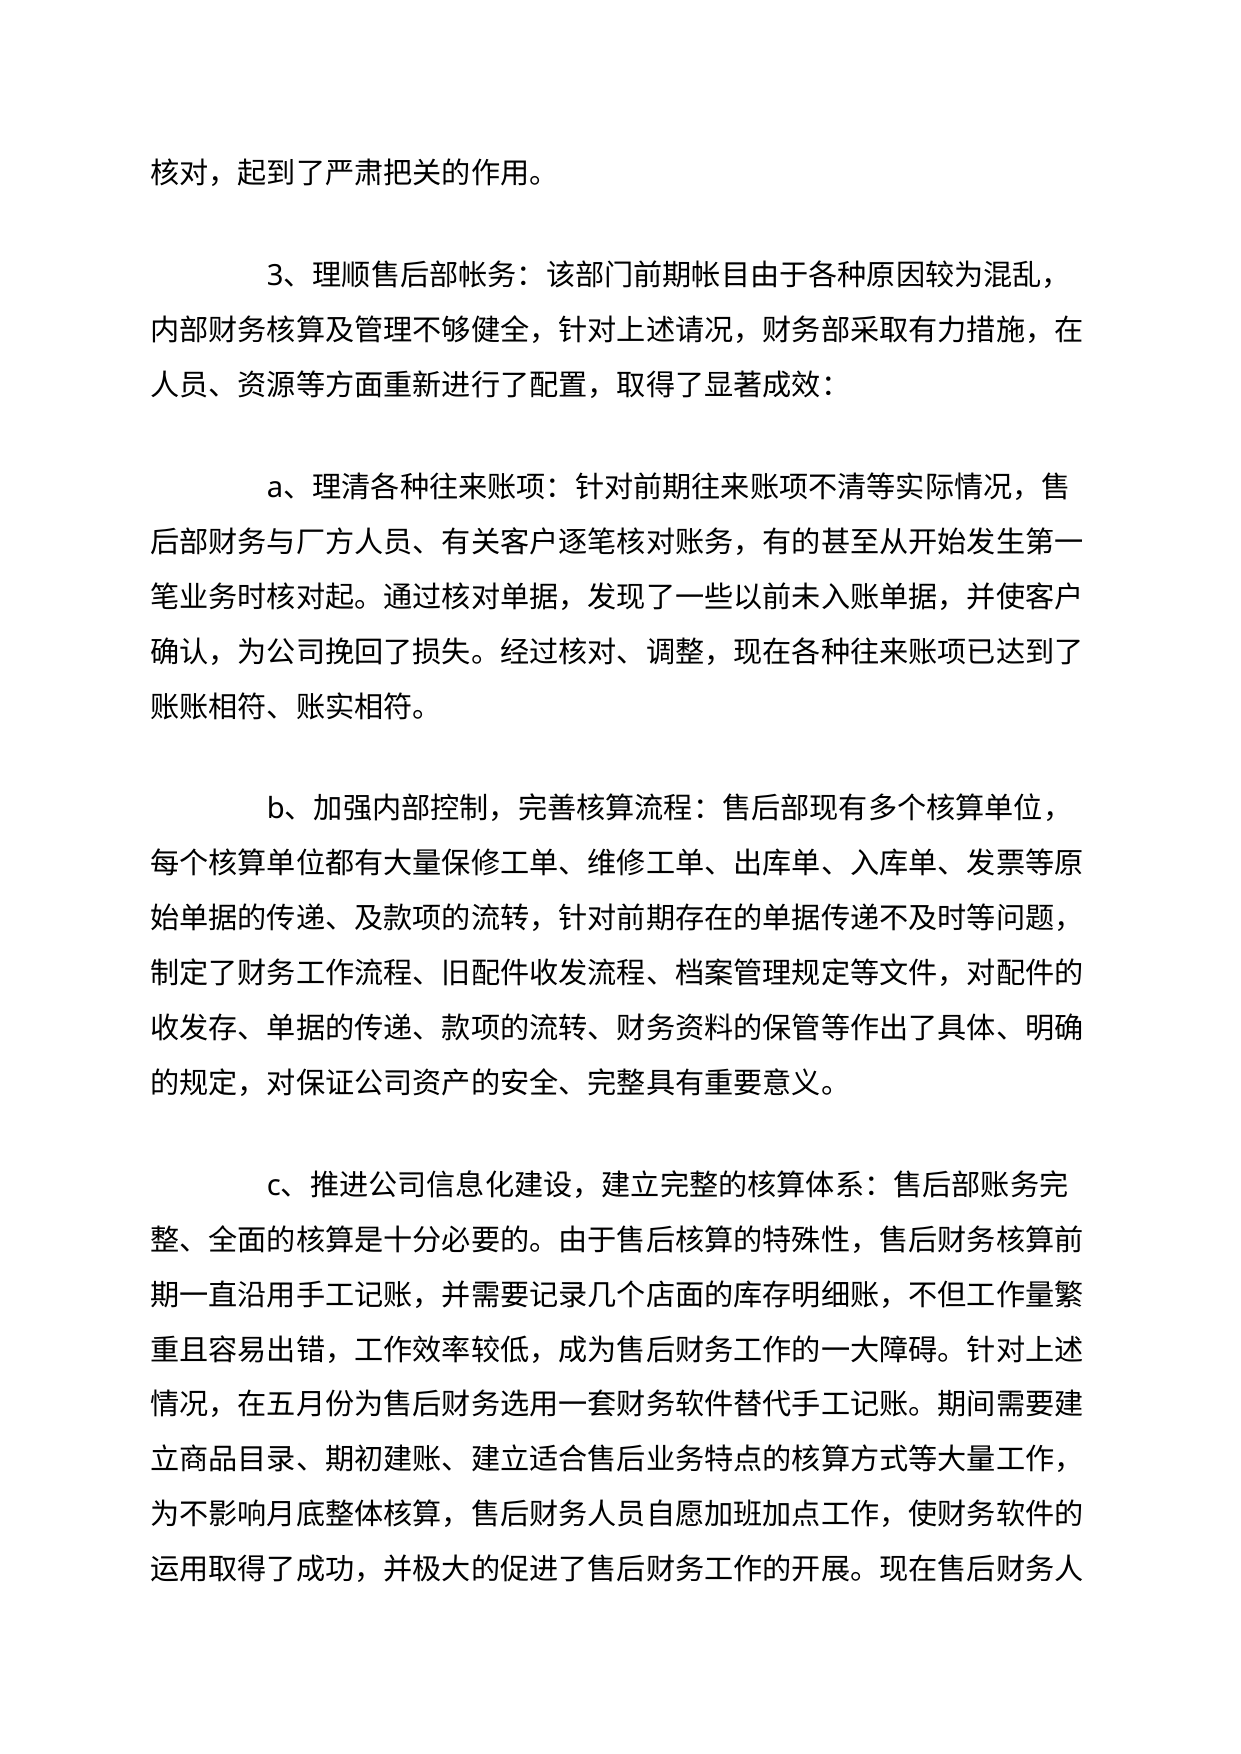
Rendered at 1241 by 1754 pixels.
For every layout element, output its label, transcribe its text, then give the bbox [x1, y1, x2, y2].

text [150, 150, 1090, 192]
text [150, 1161, 1090, 1588]
text 3、理顺售后部帐务：该部门前期帐目由于各种原因较为混乱，内部财务核算及管理不够健全，针对上述请况，财务部采取有力措施，在人员、资源等方面重新进行了配置，取得了显著成效： [150, 252, 1090, 404]
text b、加强内部控制，完善核算流程：售后部现有多个核算单位，每个核算单位都有大量保修工单、维修工单、出库单、入库单、发票等原始单据的传递、及款项的流转，针对前期存在的单据传递不及时等问题，制定了财务工作流程、旧配件收发流程、档案管理规定等文件，对配件的收发存、单据的传递、款项的流转、财务资料的保管等作出了具体、明确的规定，对保证公司资产的安全、完整具有重要意义。 [150, 785, 1090, 1102]
text a、理清各种往来账项：针对前期往来账项不清等实际情况，售后部财务与厂方人员、有关客户逐笔核对账务，有的甚至从开始发生第一笔业务时核对起。通过核对单据，发现了一些以前未入账单据，并使客户确认，为公司挽回了损失。经过核对、调整，现在各种往来账项已达到了账账相符、账实相符。 [150, 463, 1090, 725]
